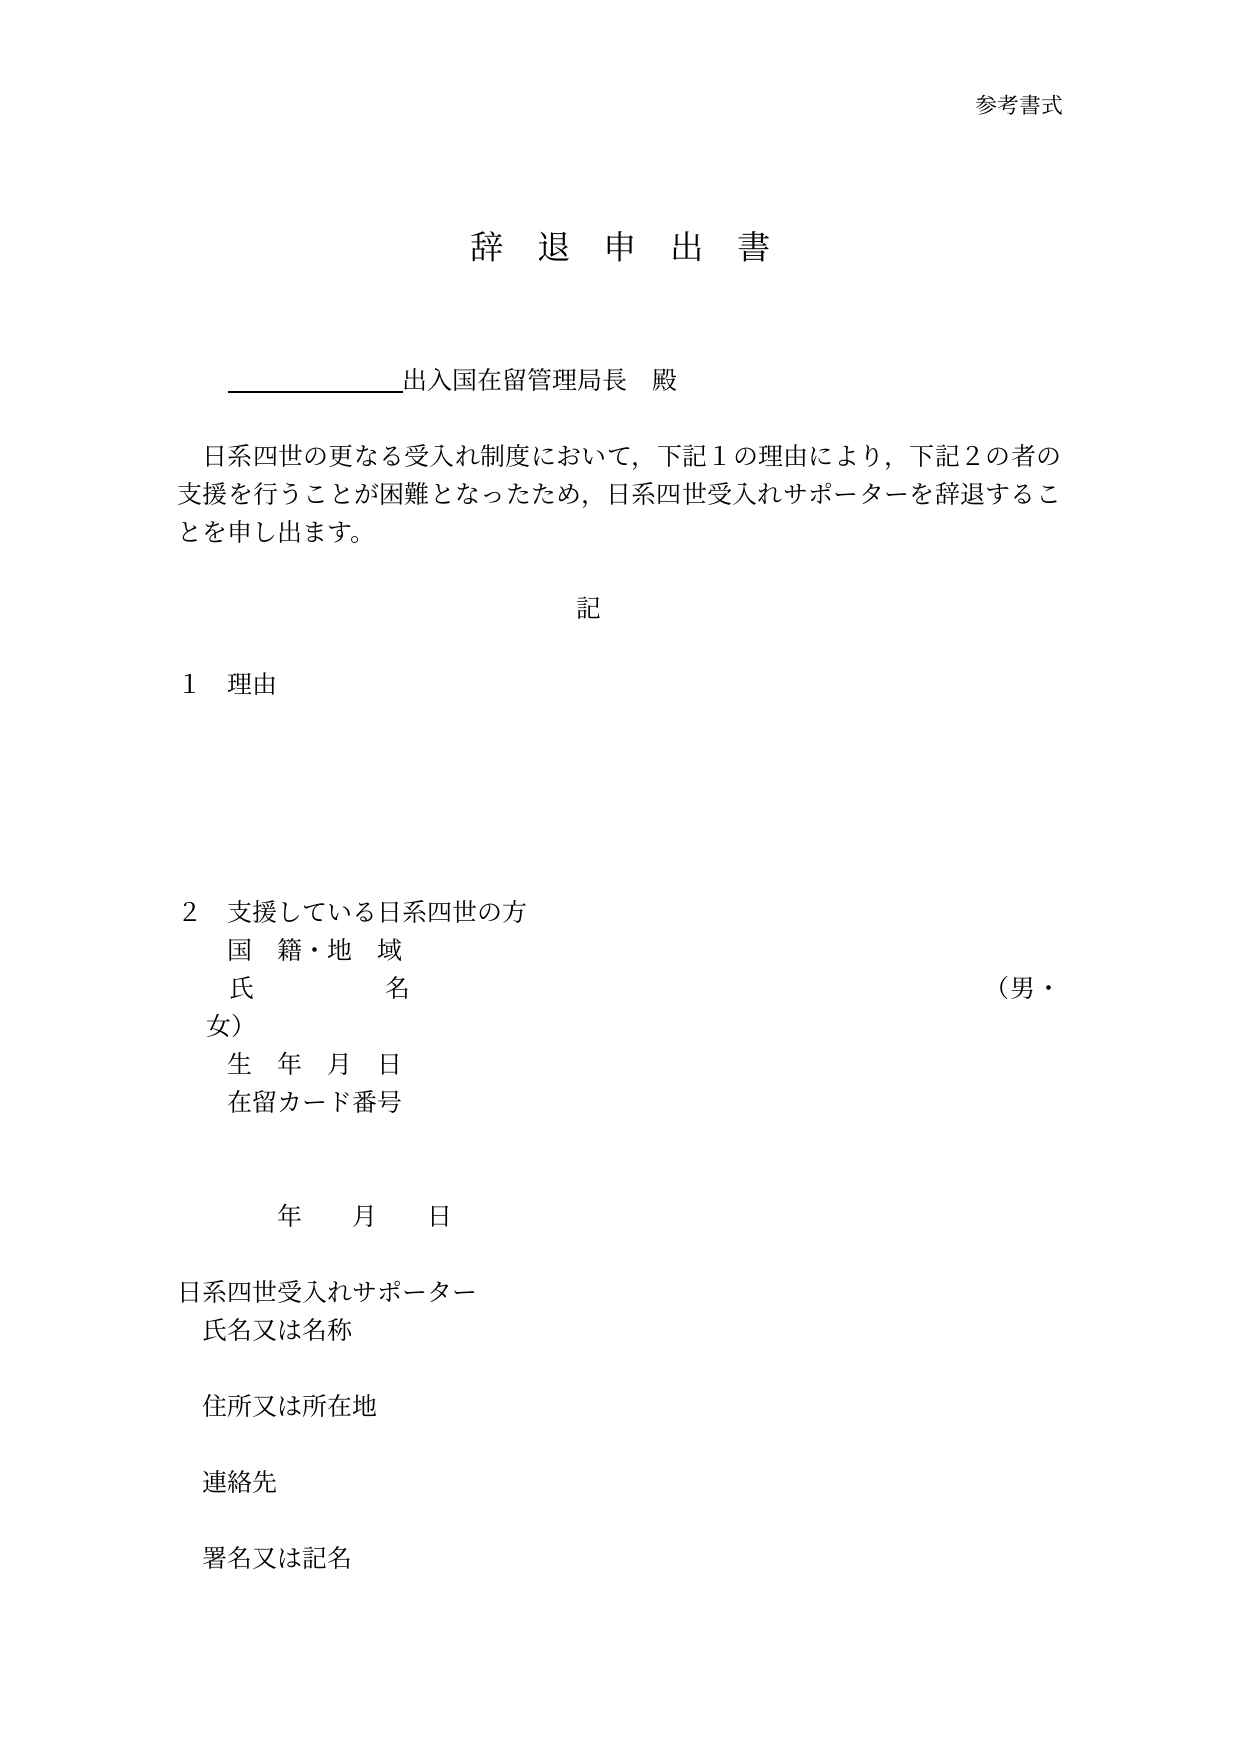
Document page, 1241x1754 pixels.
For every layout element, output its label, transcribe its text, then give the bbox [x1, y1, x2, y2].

text 生 年 月 日 [177, 1044, 1063, 1082]
text 日系四世受入れサポーター [177, 1272, 1063, 1310]
text 連絡先 [177, 1462, 1063, 1500]
text 辞 退 申 出 書 [177, 207, 1063, 283]
text 署名又は記名 [177, 1538, 1063, 1576]
text 氏名又は名称 [177, 1310, 1063, 1348]
text 出入国在留管理局長 殿 [177, 359, 1063, 397]
text 氏 名 （男・女） [177, 968, 1063, 1044]
text 日系四世の更なる受入れ制度において，下記１の理由により，下記２の者の支援を行うことが困難となったため，日系四世受入れサポーターを辞退することを申し出ます。 [177, 436, 1063, 549]
text 国 籍・地 域 [177, 930, 1063, 968]
subtitle 記 [177, 588, 1063, 626]
text １ 理由 [177, 664, 1063, 702]
text 在留カード番号 [177, 1082, 1063, 1120]
text 住所又は所在地 [177, 1386, 1063, 1424]
text 年 月 日 [177, 1196, 1063, 1234]
text ２ 支援している日系四世の方 [177, 892, 1063, 930]
